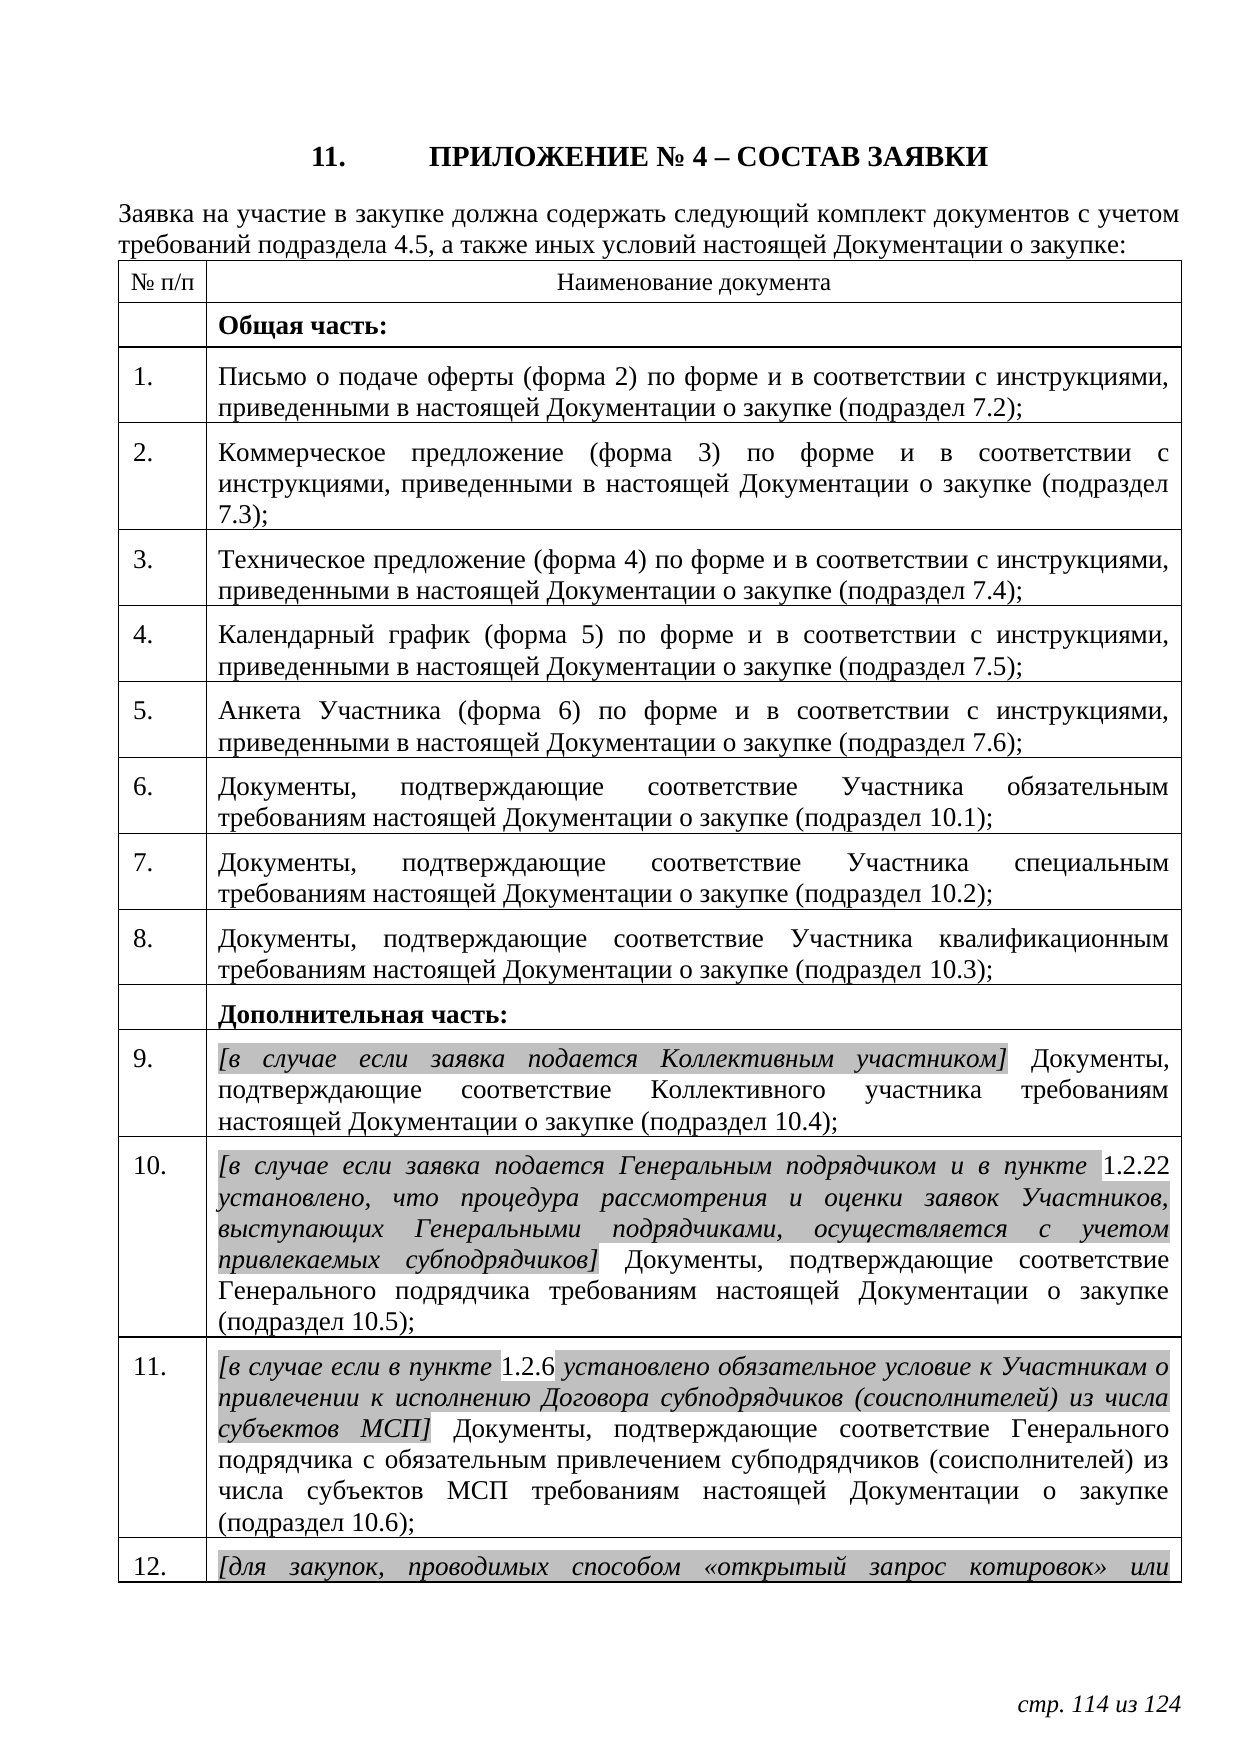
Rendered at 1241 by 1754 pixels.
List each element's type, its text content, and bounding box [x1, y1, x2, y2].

table_cell [119, 530, 206, 605]
subtitle ПРИЛОЖЕНИЕ № 4 – СОСТАВ ЗАЯВКИ [118, 139, 1181, 172]
table_cell [119, 606, 206, 681]
table_cell [119, 834, 206, 908]
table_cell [207, 1538, 1181, 1581]
table_cell [119, 985, 206, 1029]
list Заявка на участие в закупке должна содержать следующий комплект документов с учетом требований подраздела 4.5, а также иных условий настоящей Документации о закупке: [118, 197, 1181, 259]
table_cell Документы, подтверждающие соответствие Участника обязательным требованиям настоящей Документации о закупке (подраздел 10.1); [207, 758, 1181, 833]
table_cell Письмо о подаче оферты (форма 2) по форме и в соответствии с инструкциями, приведенными в настоящей Документации о закупке (подраздел 7.2); [207, 348, 1181, 422]
table_cell Документы, подтверждающие соответствие Участника квалификационным требованиям настоящей Документации о закупке (подраздел 10.3); [207, 910, 1181, 984]
table_cell [119, 1338, 206, 1537]
table_cell [119, 910, 206, 984]
table_cell [в случае если заявка подается Генеральным подрядчиком и в пункте 1.2.22 установлено, что процедура рассмотрения и оценки заявок Участников, выступающих Генеральными подрядчиками, осуществляется с учетом привлекаемых субподрядчиков] Документы, подтверждающие соответствие Генерального подрядчика требованиям настоящей Документации о закупке (подраздел 10.5); [207, 1137, 1181, 1336]
table_cell [119, 758, 206, 833]
table_cell Анкета Участника (форма 6) по форме и в соответствии с инструкциями, приведенными в настоящей Документации о закупке (подраздел 7.6); [207, 682, 1181, 757]
table_cell [в случае если в пункте 1.2.6 установлено обязательное условие к Участникам о привлечении к исполнению Договора субподрядчиков (соисполнителей) из числа субъектов МСП] Документы, подтверждающие соответствие Генерального подрядчика с обязательным привлечением субподрядчиков (соисполнителей) из числа субъектов МСП требованиям настоящей Документации о закупке (подраздел 10.6); [207, 1338, 1181, 1537]
table_cell Документы, подтверждающие соответствие Участника специальным требованиям настоящей Документации о закупке (подраздел 10.2); [207, 834, 1181, 908]
table_cell [119, 682, 206, 757]
table_cell Дополнительная часть: [207, 985, 1181, 1029]
table_cell Техническое предложение (форма 4) по форме и в соответствии с инструкциями, приведенными в настоящей Документации о закупке (подраздел 7.4); [207, 530, 1181, 605]
table_cell [в случае если заявка подается Коллективным участником] Документы, подтверждающие соответствие Коллективного участника требованиям настоящей Документации о закупке (подраздел 10.4); [207, 1030, 1181, 1136]
table_cell Коммерческое предложение (форма 3) по форме и в соответствии с инструкциями, приведенными в настоящей Документации о закупке (подраздел 7.3); [207, 423, 1181, 529]
table_cell Общая часть: [207, 303, 1181, 346]
table_header № п/п [119, 261, 206, 302]
table_cell [119, 1137, 206, 1336]
table_cell [119, 303, 206, 346]
table_cell Календарный график (форма 5) по форме и в соответствии с инструкциями, приведенными в настоящей Документации о закупке (подраздел 7.5); [207, 606, 1181, 681]
table_cell [119, 423, 206, 529]
table_header Наименование документа [207, 261, 1181, 302]
table_cell [119, 1030, 206, 1136]
table_cell [119, 348, 206, 422]
table_cell [119, 1538, 206, 1581]
